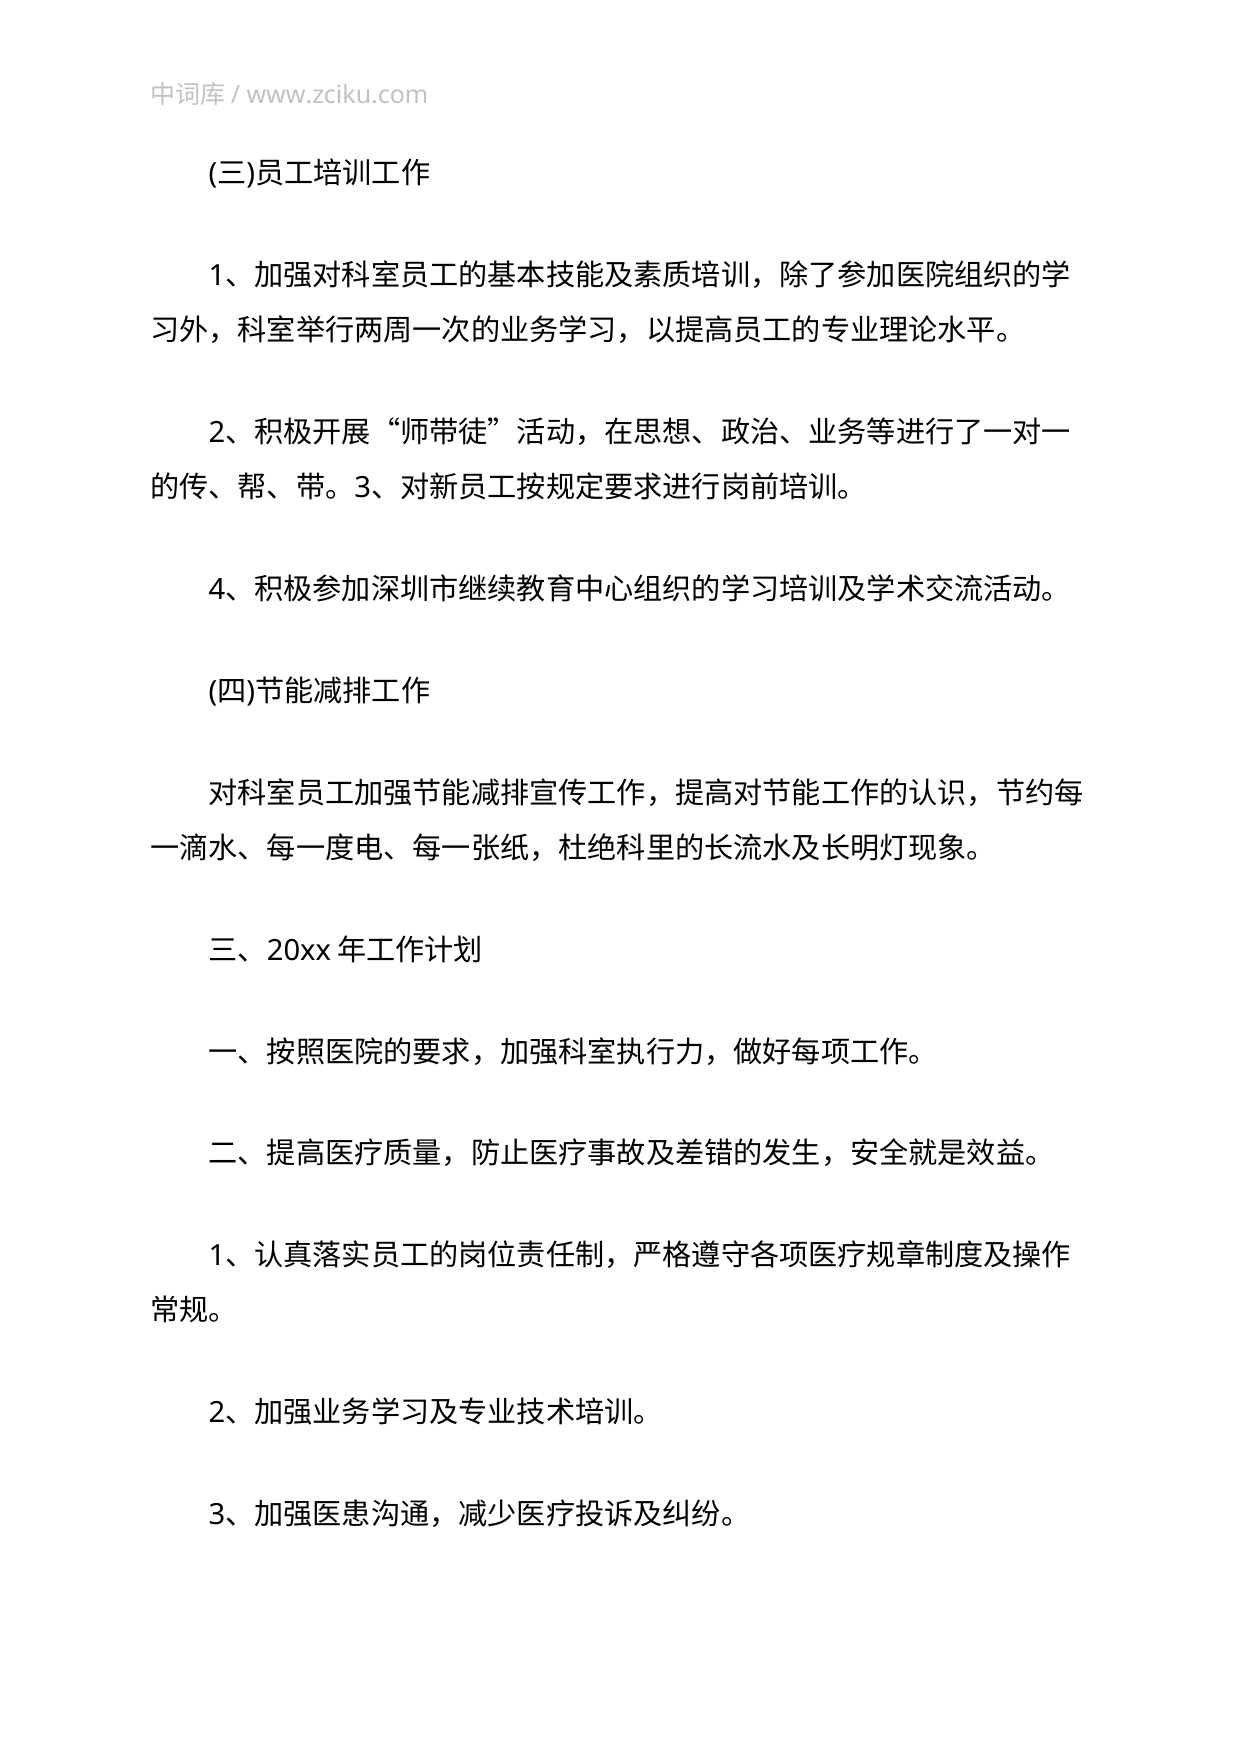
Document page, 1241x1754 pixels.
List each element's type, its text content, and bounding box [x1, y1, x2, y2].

text 三、20xx年工作计划 [150, 926, 1090, 969]
text 对科室员工加强节能减排宣传工作，提高对节能工作的认识，节约每一滴水、每一度电、每一张纸，杜绝科里的长流水及长明灯现象。 [150, 770, 1090, 867]
text 1、认真落实员工的岗位责任制，严格遵守各项医疗规章制度及操作常规。 [150, 1232, 1090, 1329]
text (三)员工培训工作 [150, 150, 1090, 192]
text 4、积极参加深圳市继续教育中心组织的学习培训及学术交流活动。 [150, 566, 1090, 608]
text (四)节能减排工作 [150, 668, 1090, 710]
text 2、积极开展“师带徒”活动，在思想、政治、业务等进行了一对一的传、帮、带。3、对新员工按规定要求进行岗前培训。 [150, 409, 1090, 506]
text 1、加强对科室员工的基本技能及素质培训，除了参加医院组织的学习外，科室举行两周一次的业务学习，以提高员工的专业理论水平。 [150, 252, 1090, 349]
text 2、加强业务学习及专业技术培训。 [150, 1389, 1090, 1431]
text 二、提高医疗质量，防止医疗事故及差错的发生，安全就是效益。 [150, 1130, 1090, 1172]
text 一、按照医院的要求，加强科室执行力，做好每项工作。 [150, 1028, 1090, 1071]
text 3、加强医患沟通，减少医疗投诉及纠纷。 [150, 1491, 1090, 1533]
